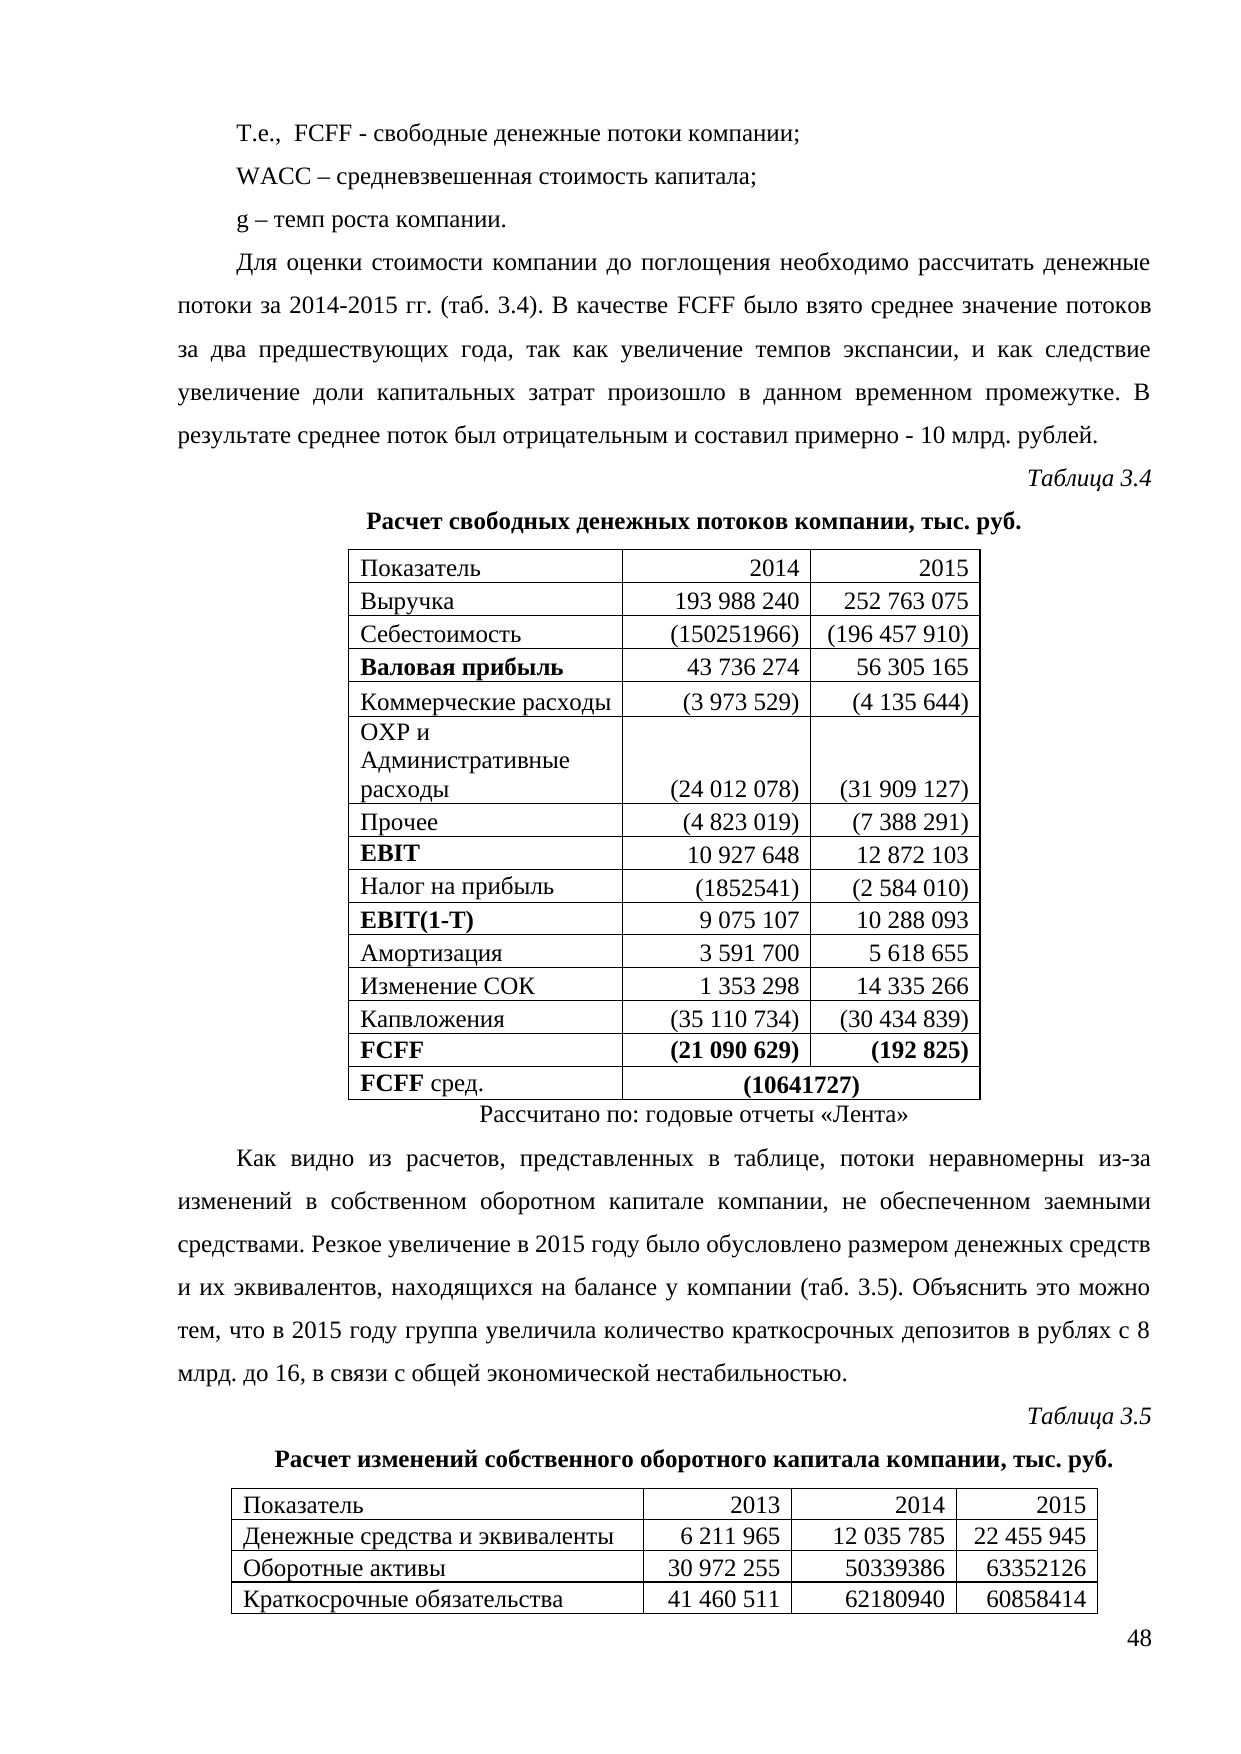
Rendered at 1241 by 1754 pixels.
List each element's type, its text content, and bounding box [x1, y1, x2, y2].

table_cell Налог на прибыль [349, 870, 622, 902]
table_cell Оборотные активы [232, 1551, 643, 1581]
table_cell (2 584 010) [811, 870, 979, 902]
table_cell (7 388 291) [811, 804, 979, 836]
table_cell 10 288 093 [811, 903, 979, 934]
table_cell 10 927 648 [623, 837, 810, 869]
table_cell ОХР и Административные расходы [349, 717, 622, 803]
table_cell Валовая прибыль [349, 649, 622, 681]
table_cell Изменение СОК [349, 968, 622, 1000]
table_cell (30 434 839) [811, 1001, 979, 1033]
table_cell 62180940 [792, 1583, 956, 1613]
table_cell 252 763 075 [811, 583, 979, 615]
table_cell Себестоимость [349, 616, 622, 648]
table_cell 193 988 240 [623, 583, 810, 615]
table_cell 56 305 165 [811, 649, 979, 681]
table_cell (150251966) [623, 616, 810, 648]
table_header 2014 [623, 550, 810, 582]
table_cell 3 591 700 [623, 935, 810, 967]
table_cell 63352126 [957, 1551, 1097, 1581]
table_cell Денежные средства и эквиваленты [232, 1520, 643, 1550]
text Т.е., FCFF - свободные денежные потоки компании; [177, 118, 1152, 147]
table_cell FCFF [349, 1034, 622, 1066]
table_cell 9 075 107 [623, 903, 810, 934]
table_cell Коммерческие расходы [349, 682, 622, 716]
table_cell (196 457 910) [811, 616, 979, 648]
table_header 2015 [957, 1489, 1097, 1519]
table_cell EBIT [349, 837, 622, 869]
table_cell Выручка [349, 583, 622, 615]
table_cell (3 973 529) [623, 682, 810, 716]
text WACC – средневзвешенная стоимость капитала; [177, 161, 1152, 190]
table_cell (4 135 644) [811, 682, 979, 716]
text Как видно из расчетов, представленных в таблице, потоки неравномерны из-за изменений в собственном оборотном капитале компании, не обеспеченном заемными средствами. Резкое увеличение в 2015 году было обусловлено размером денежных средств и их эквивалентов, находящихся на балансе у компании (таб. 3.5). Объяснить это можно тем, что в 2015 году группа увеличила количество краткосрочных депозитов в рублях с 8 млрд. до 16, в связи с общей экономической нестабильностью. [177, 1143, 1152, 1387]
text Расчет изменений собственного оборотного капитала компании, тыс. руб. [177, 1444, 1152, 1473]
text Для оценки стоимости компании до поглощения необходимо рассчитать денежные потоки за 2014-2015 гг. (таб. 3.4). В качестве FCFF было взято среднее значение потоков за два предшествующих года, так как увеличение темпов экспансии, и как следствие увеличение доли капитальных затрат произошло в данном временном промежутке. В результате среднее поток был отрицательным и составил примерно - 10 млрд. рублей. [177, 247, 1152, 449]
table_cell (192 825) [811, 1034, 979, 1066]
table_cell Капвложения [349, 1001, 622, 1033]
text Таблица 3.4 [177, 463, 1152, 492]
text Таблица 3.5 [177, 1401, 1152, 1430]
table_cell 41 460 511 [644, 1583, 791, 1613]
table_cell 43 736 274 [623, 649, 810, 681]
table_cell (4 823 019) [623, 804, 810, 836]
table_cell 14 335 266 [811, 968, 979, 1000]
table_cell (10641727) [623, 1067, 979, 1098]
table_cell Амортизация [349, 935, 622, 967]
table_cell (31 909 127) [811, 717, 979, 803]
table_cell 50339386 [792, 1551, 956, 1581]
table_cell EBIT(1-T) [349, 903, 622, 934]
table_cell (24 012 078) [623, 717, 810, 803]
table_cell 12 872 103 [811, 837, 979, 869]
table_cell Прочее [349, 804, 622, 836]
table_cell 5 618 655 [811, 935, 979, 967]
table_header 2013 [644, 1489, 791, 1519]
table_cell 12 035 785 [792, 1520, 956, 1550]
table_header 2015 [811, 550, 979, 582]
text g – темп роста компании. [177, 204, 1152, 233]
table_cell 6 211 965 [644, 1520, 791, 1550]
table_cell (35 110 734) [623, 1001, 810, 1033]
table_cell FCFF сред. [349, 1067, 622, 1098]
table_cell 60858414 [957, 1583, 1097, 1613]
table_cell 22 455 945 [957, 1520, 1097, 1550]
table_header Показатель [349, 550, 622, 582]
table_cell (1852541) [623, 870, 810, 902]
table_cell (21 090 629) [623, 1034, 810, 1066]
text Расчет свободных денежных потоков компании, тыс. руб. [177, 506, 1152, 535]
table_cell 1 353 298 [623, 968, 810, 1000]
text Рассчитано по: годовые отчеты «Лента» [177, 1099, 1152, 1128]
table_header 2014 [792, 1489, 956, 1519]
table_header Показатель [232, 1489, 643, 1519]
table_cell 30 972 255 [644, 1551, 791, 1581]
table_cell Краткосрочные обязательства [232, 1583, 643, 1613]
